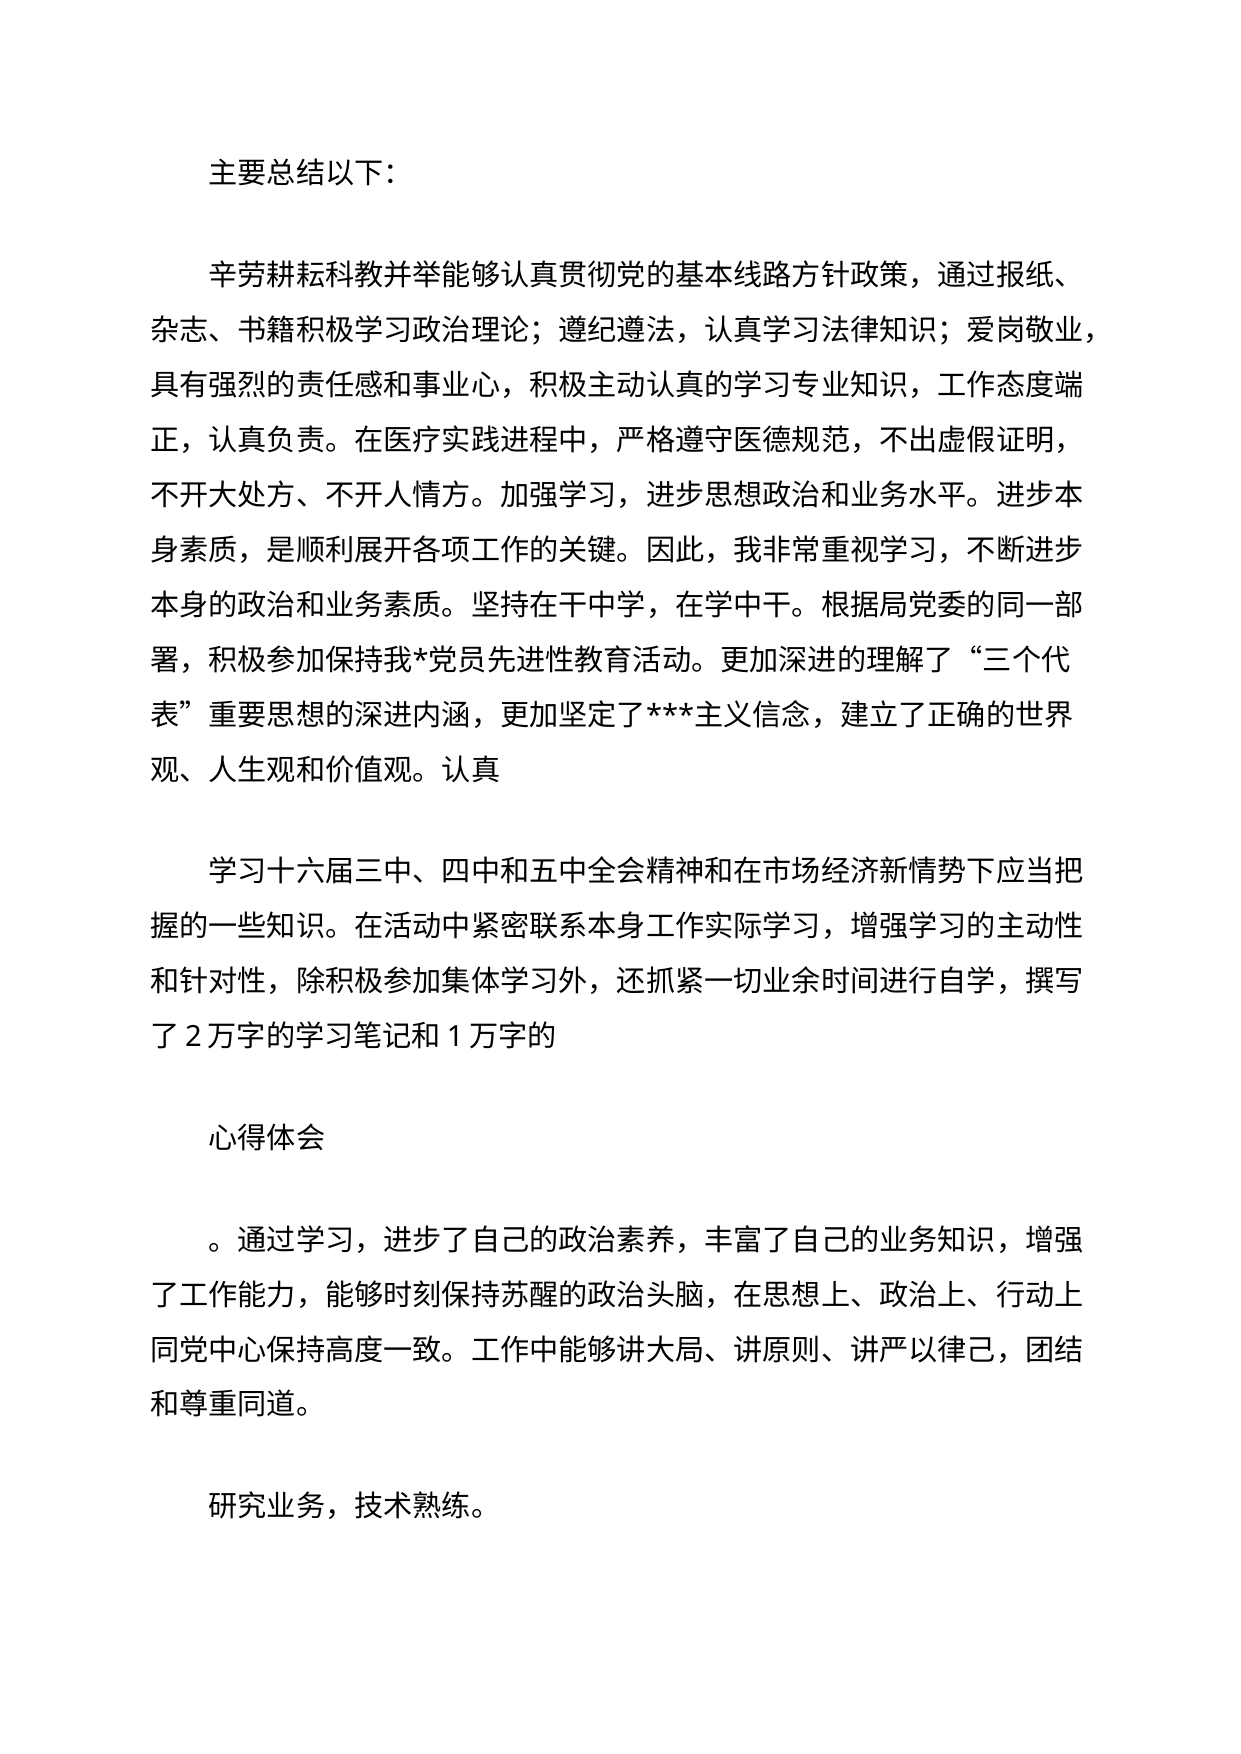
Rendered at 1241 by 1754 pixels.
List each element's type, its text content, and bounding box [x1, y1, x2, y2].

text 辛劳耕耘科教并举能够认真贯彻党的基本线路方针政策，通过报纸、杂志、书籍积极学习政治理论；遵纪遵法，认真学习法律知识；爱岗敬业，具有强烈的责任感和事业心，积极主动认真的学习专业知识，工作态度端正，认真负责。在医疗实践进程中，严格遵守医德规范，不出虚假证明，不开大处方、不开人情方。加强学习，进步思想政治和业务水平。进步本身素质，是顺利展开各项工作的关键。因此，我非常重视学习，不断进步本身的政治和业务素质。坚持在干中学，在学中干。根据局党委的同一部署，积极参加保持我*党员先进性教育活动。更加深进的理解了“三个代表”重要思想的深进内涵，更加坚定了***主义信念，建立了正确的世界观、人生观和价值观。认真 [150, 252, 1090, 788]
text 主要总结以下： [150, 150, 1090, 192]
text 心得体会 [150, 1114, 1090, 1157]
text 。通过学习，进步了自己的政治素养，丰富了自己的业务知识，增强了工作能力，能够时刻保持苏醒的政治头脑，在思想上、政治上、行动上同党中心保持高度一致。工作中能够讲大局、讲原则、讲严以律己，团结和尊重同道。 [150, 1216, 1090, 1423]
text 研究业务，技术熟练。 [150, 1483, 1090, 1525]
text 学习十六届三中、四中和五中全会精神和在市场经济新情势下应当把握的一些知识。在活动中紧密联系本身工作实际学习，增强学习的主动性和针对性，除积极参加集体学习外，还抓紧一切业余时间进行自学，撰写了2万字的学习笔记和1万字的 [150, 848, 1090, 1055]
